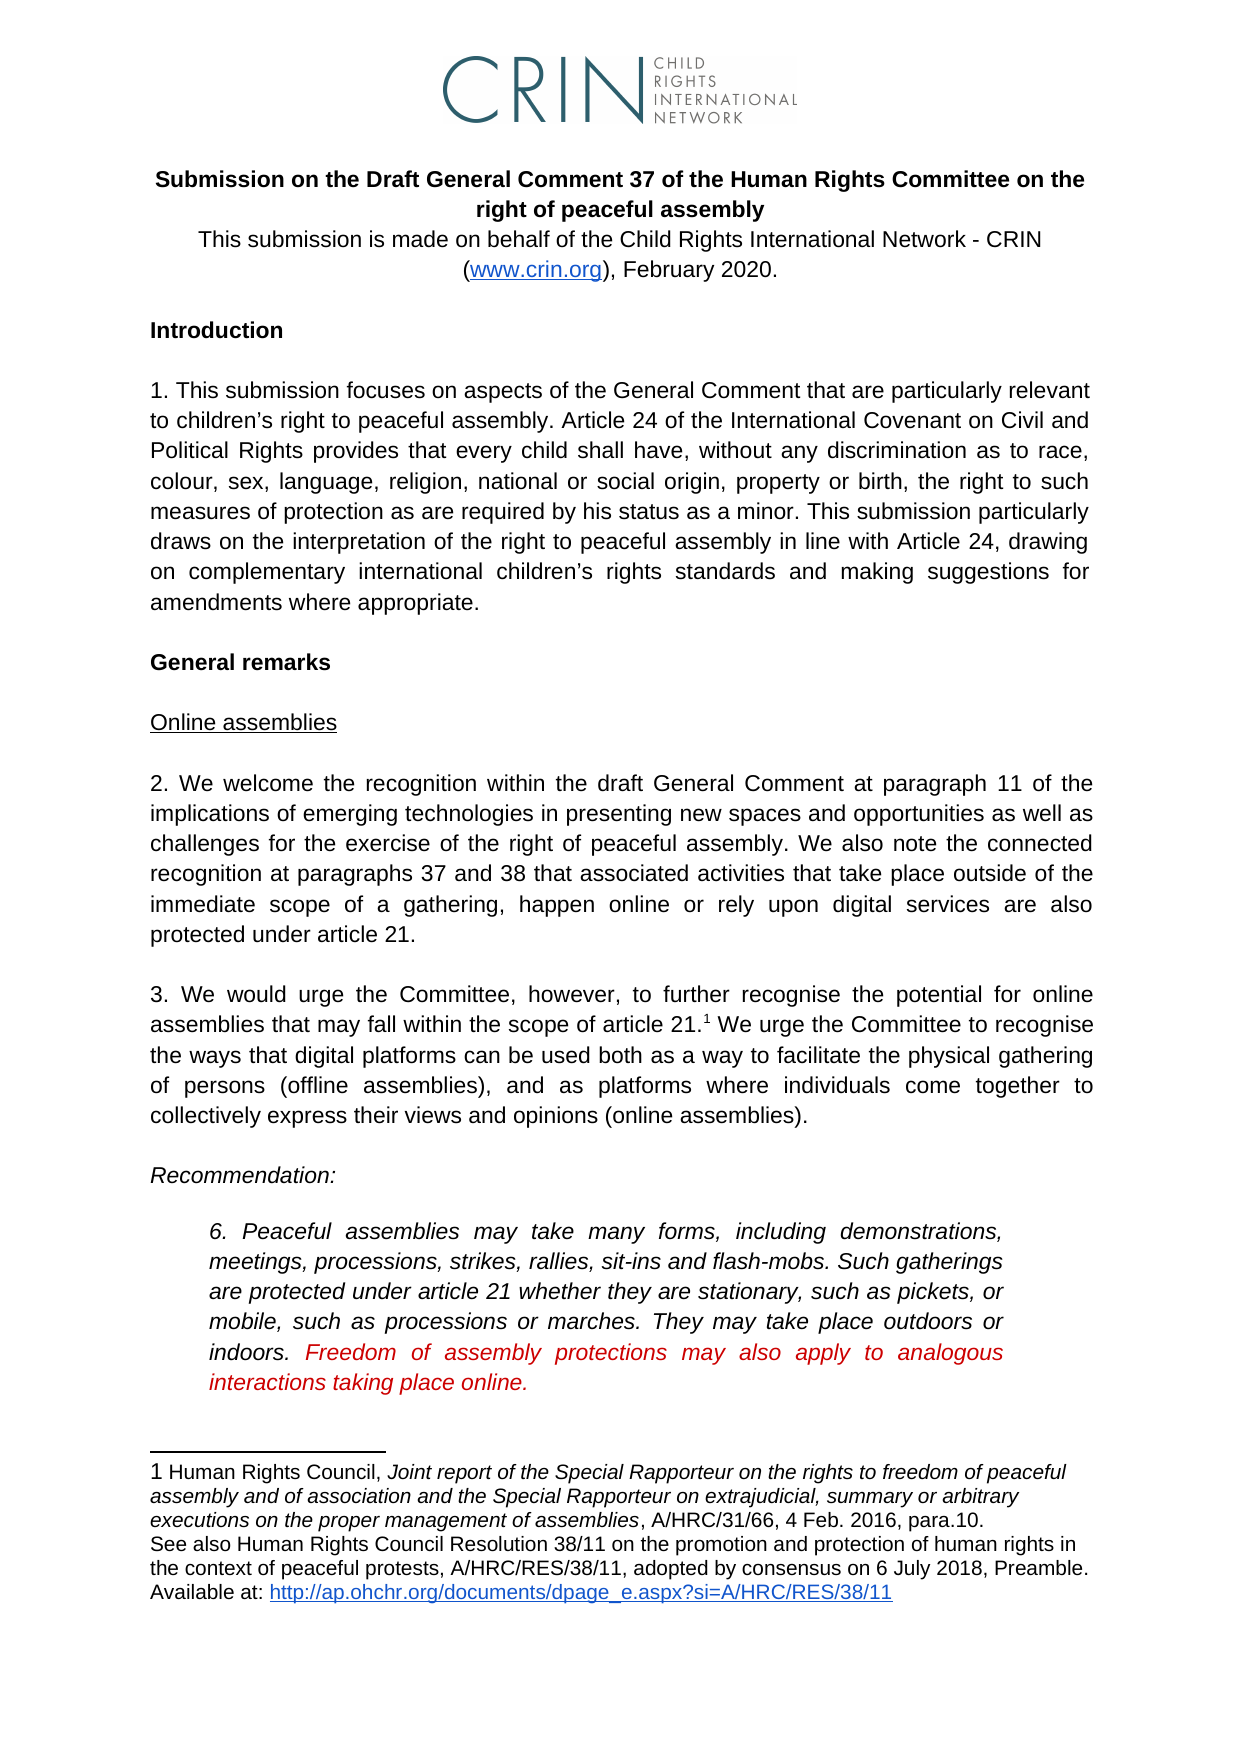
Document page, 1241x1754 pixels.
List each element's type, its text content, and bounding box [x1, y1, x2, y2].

text This submission is made on behalf of the Child Rights International Network - CRIN (www.crin.org), February 2020. [150, 226, 1090, 283]
text 6. Peaceful assemblies may take many forms, including demonstrations, meetings, processions, strikes, rallies, sit-ins and flash-mobs. Such gatherings are protected under article 21 whether they are stationary, such as pickets, or mobile, such as processions or marches. They may take place outdoors or indoors. Freedom of assembly protections may also apply to analogous interactions taking place online. [209, 1218, 1006, 1395]
text Recommendation: [150, 1162, 1006, 1189]
text 2. We welcome the recognition within the draft General Comment at paragraph 11 of the implications of emerging technologies in presenting new spaces and opportunities as well as challenges for the exercise of the right of peaceful assembly. We also note the connected recognition at paragraphs 37 and 38 that associated activities that take place outside of the immediate scope of a gathering, happen online or rely upon digital services are also protected under article 21. [150, 770, 1094, 947]
text 3. We would urge the Committee, however, to further recognise the potential for online assemblies that may fall within the scope of article 21. We urge the Committee to recognise the ways that digital platforms can be used both as a way to facilitate the physical gathering of persons (offline assemblies), and as platforms where individuals come together to collectively express their views and opinions (online assemblies). [150, 981, 1094, 1128]
text 1. This submission focuses on aspects of the General Comment that are particularly relevant to children’s right to peaceful assembly. Article 24 of the International Covenant on Civil and Political Rights provides that every child shall have, without any discrimination as to race, colour, sex, language, religion, national or social origin, property or birth, the right to such measures of protection as are required by his status as a minor. This submission particularly draws on the interpretation of the right to peaceful assembly in line with Article 24, drawing on complementary international children’s rights standards and making suggestions for amendments where appropriate. [150, 377, 1090, 615]
picture [443, 56, 797, 124]
text Online assemblies [150, 709, 1090, 736]
text General remarks [150, 649, 1090, 675]
text Submission on the Draft General Comment 37 of the Human Rights Committee on the right of peaceful assembly [150, 166, 1090, 222]
text Introduction [150, 317, 1090, 343]
